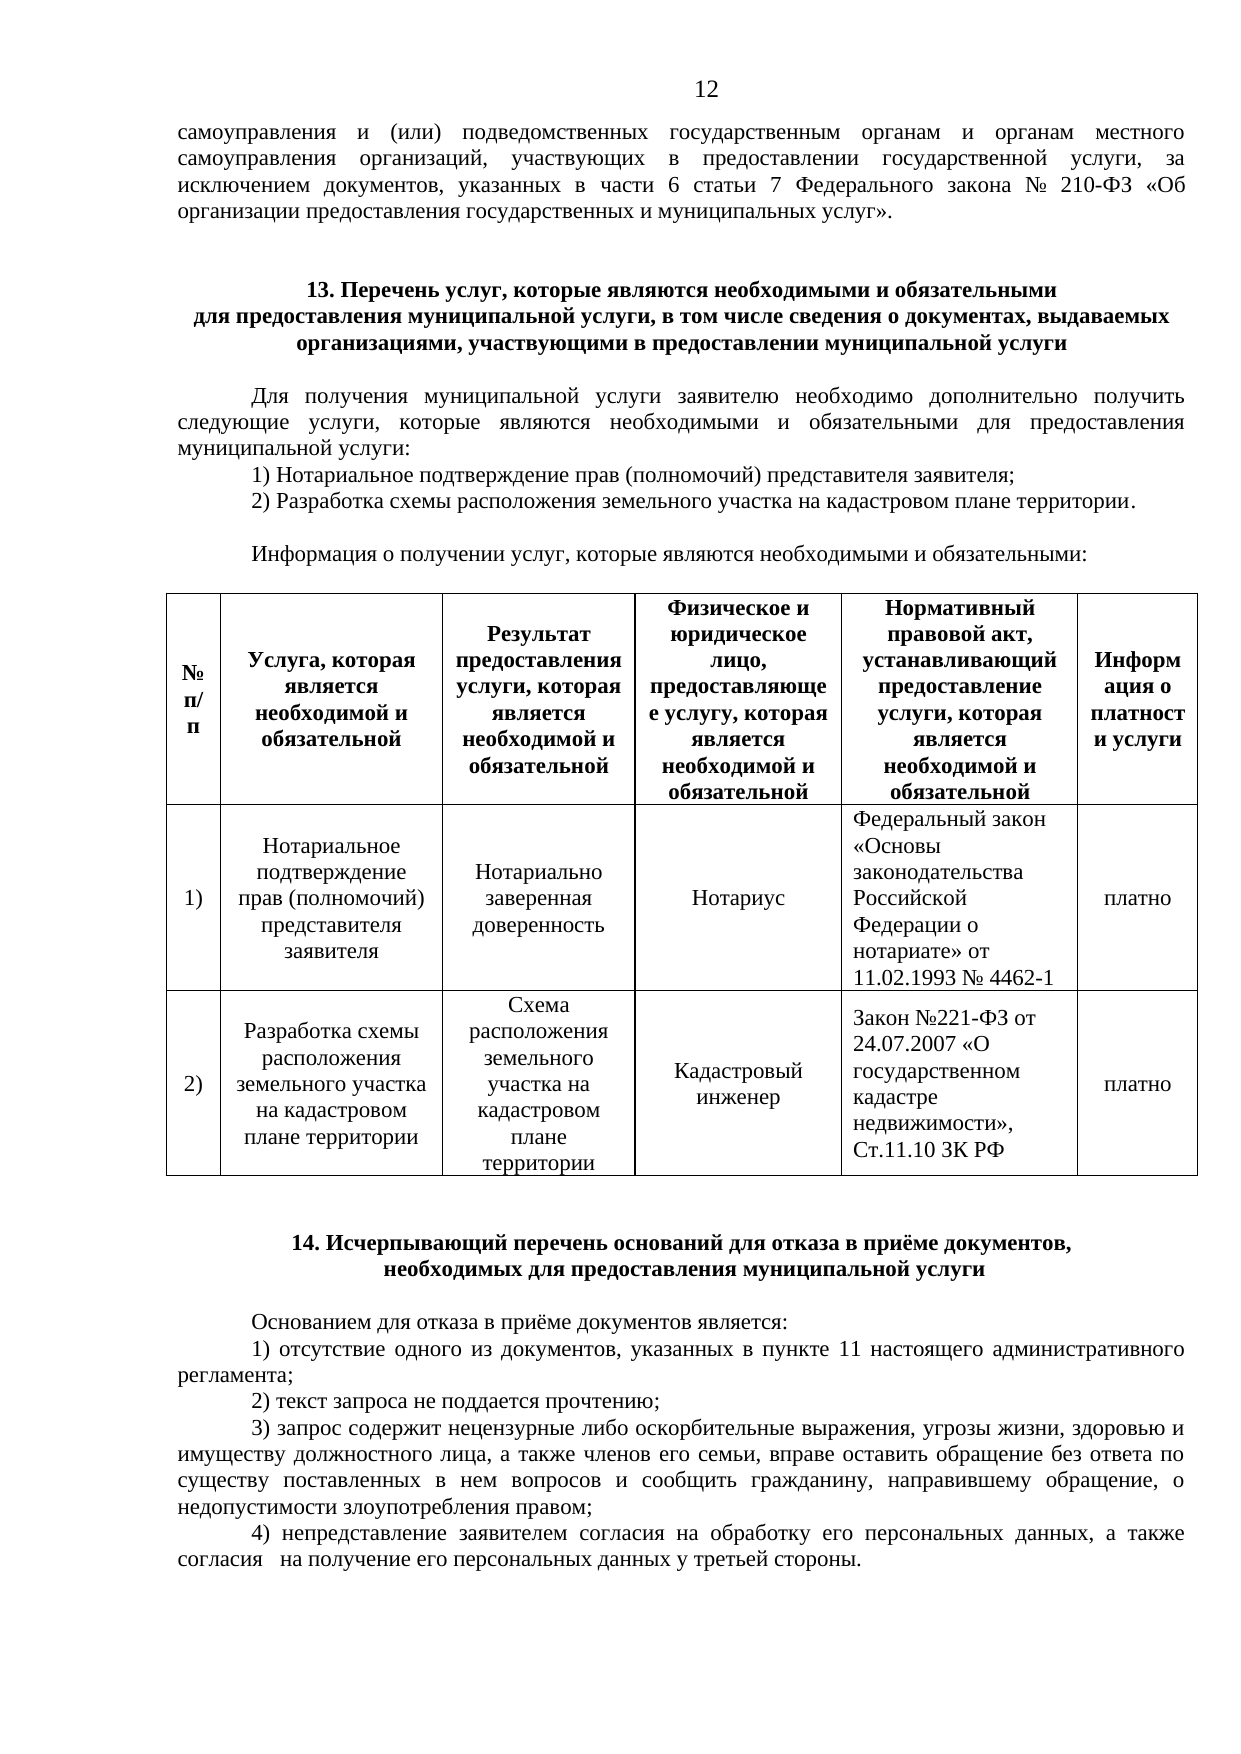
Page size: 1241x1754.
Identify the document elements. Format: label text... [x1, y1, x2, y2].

table_header Информация о платности услуги [1078, 594, 1197, 804]
table_cell 1) [167, 805, 220, 990]
table_header Услуга, которая является необходимой и обязательной [221, 594, 442, 804]
table_cell Разработка схемы расположения земельного участка на кадастровом плане территории [221, 991, 442, 1175]
table_cell платно [1078, 805, 1197, 990]
table_cell Нотариальное подтверждение прав (полномочий) представителя заявителя [221, 805, 442, 990]
table_cell Закон №221-ФЗ от 24.07.2007 «О государственном кадастре недвижимости», Ст.11.10 ЗК РФ [842, 991, 1077, 1175]
text для предоставления муниципальной услуги, в том числе сведения о документах, выдаваемых организациями, участвующими в предоставлении муниципальной услуги [177, 303, 1186, 355]
table_header № п/п [167, 594, 220, 804]
text 14. Исчерпывающий перечень оснований для отказа в приёме документов, [177, 1229, 1186, 1256]
text 2) текст запроса не поддается прочтению; [177, 1387, 1186, 1414]
text 3) запрос содержит нецензурные либо оскорбительные выражения, угрозы жизни, здоровью и имуществу должностного лица, а также членов его семьи, вправе оставить обращение без ответа по существу поставленных в нем вопросов и сообщить гражданину, направившему обращение, о недопустимости злоупотребления правом; [177, 1414, 1186, 1519]
table_cell Нотариус [636, 805, 841, 990]
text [177, 118, 1186, 223]
table_header Физическое и юридическое лицо, предоставляющее услугу, которая является необходимой и обязательной [636, 594, 841, 804]
text 1) отсутствие одного из документов, указанных в пункте 11 настоящего административного регламента; [177, 1334, 1186, 1387]
text Информация о получении услуг, которые являются необходимыми и обязательными: [177, 540, 1186, 566]
table_cell Схема расположения земельного участка на кадастровом плане территории [443, 991, 634, 1175]
text 2) Разработка схемы расположения земельного участка на кадастровом плане территории. [177, 487, 1186, 513]
table_cell Нотариально заверенная доверенность [443, 805, 634, 990]
text 13. Перечень услуг, которые являются необходимыми и обязательными [177, 276, 1186, 303]
table_cell 2) [167, 991, 220, 1175]
text необходимых для предоставления муниципальной услуги [177, 1256, 1186, 1282]
table_header Результат предоставления услуги, которая является необходимой и обязательной [443, 594, 634, 804]
text Для получения муниципальной услуги заявителю необходимо дополнительно получить следующие услуги, которые являются необходимыми и обязательными для предоставления муниципальной услуги: [177, 382, 1186, 461]
table_header Нормативный правовой акт, устанавливающий предоставление услуги, которая является необходимой и обязательной [842, 594, 1077, 804]
table_cell платно [1078, 991, 1197, 1175]
table_cell Федеральный закон «Основы законодательства Российской Федерации о нотариате» от 11.02.1993 № 4462-1 [842, 805, 1077, 990]
text 1) Нотариальное подтверждение прав (полномочий) представителя заявителя; [177, 461, 1186, 487]
text Основанием для отказа в приёме документов является: [177, 1308, 1186, 1334]
table_cell Кадастровый инженер [636, 991, 841, 1175]
text 4) непредставление заявителем согласия на обработку его персональных данных, а также согласия на получение его персональных данных у третьей стороны. [177, 1519, 1186, 1572]
